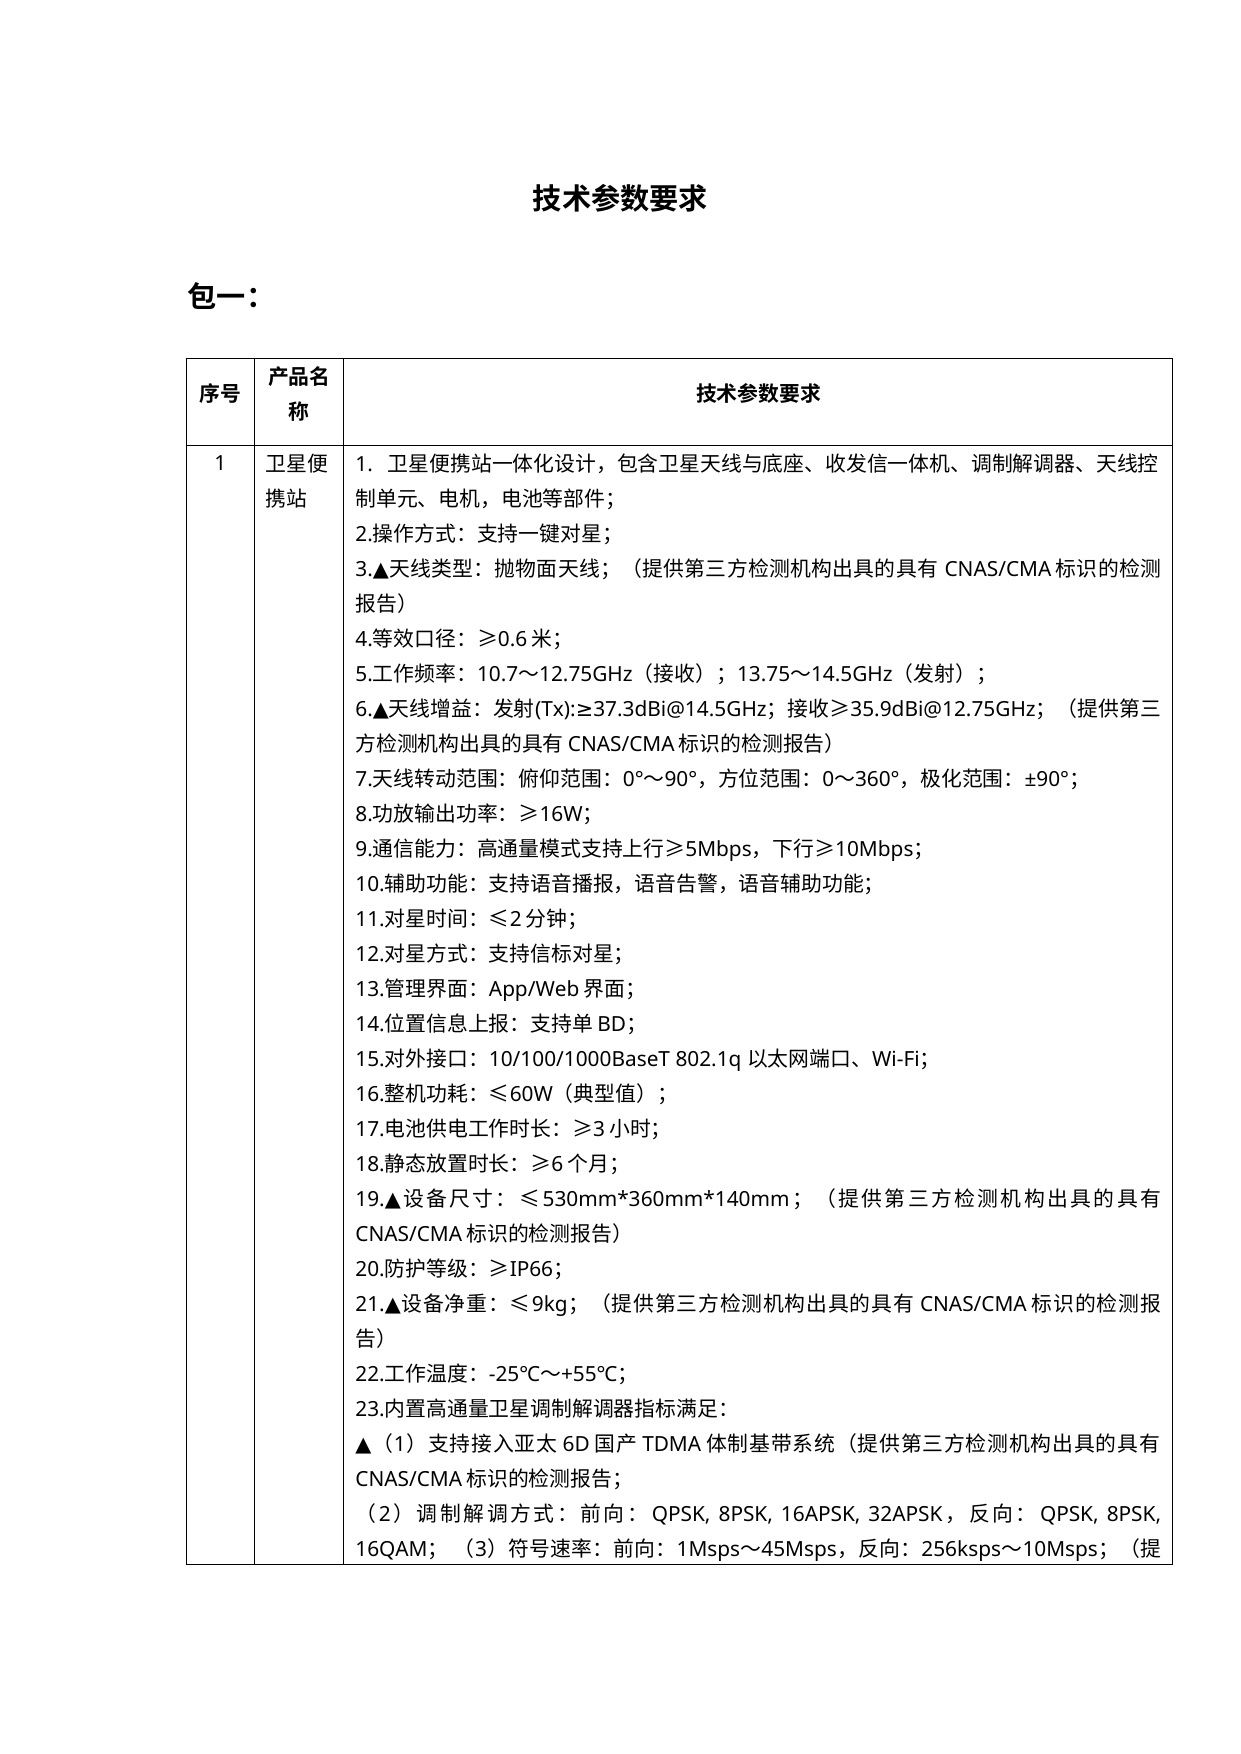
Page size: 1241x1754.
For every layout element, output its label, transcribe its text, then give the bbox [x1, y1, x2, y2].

table_cell 卫星便携站 [255, 446, 343, 1563]
table_header 序号 [187, 359, 254, 445]
subtitle 技术参数要求 [187, 164, 1053, 229]
table_header 技术参数要求 [344, 359, 1172, 445]
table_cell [344, 446, 1172, 1563]
table_header 产品名称 [255, 359, 343, 445]
table_cell 1 [187, 446, 254, 1563]
subtitle 包一： [187, 262, 1053, 327]
